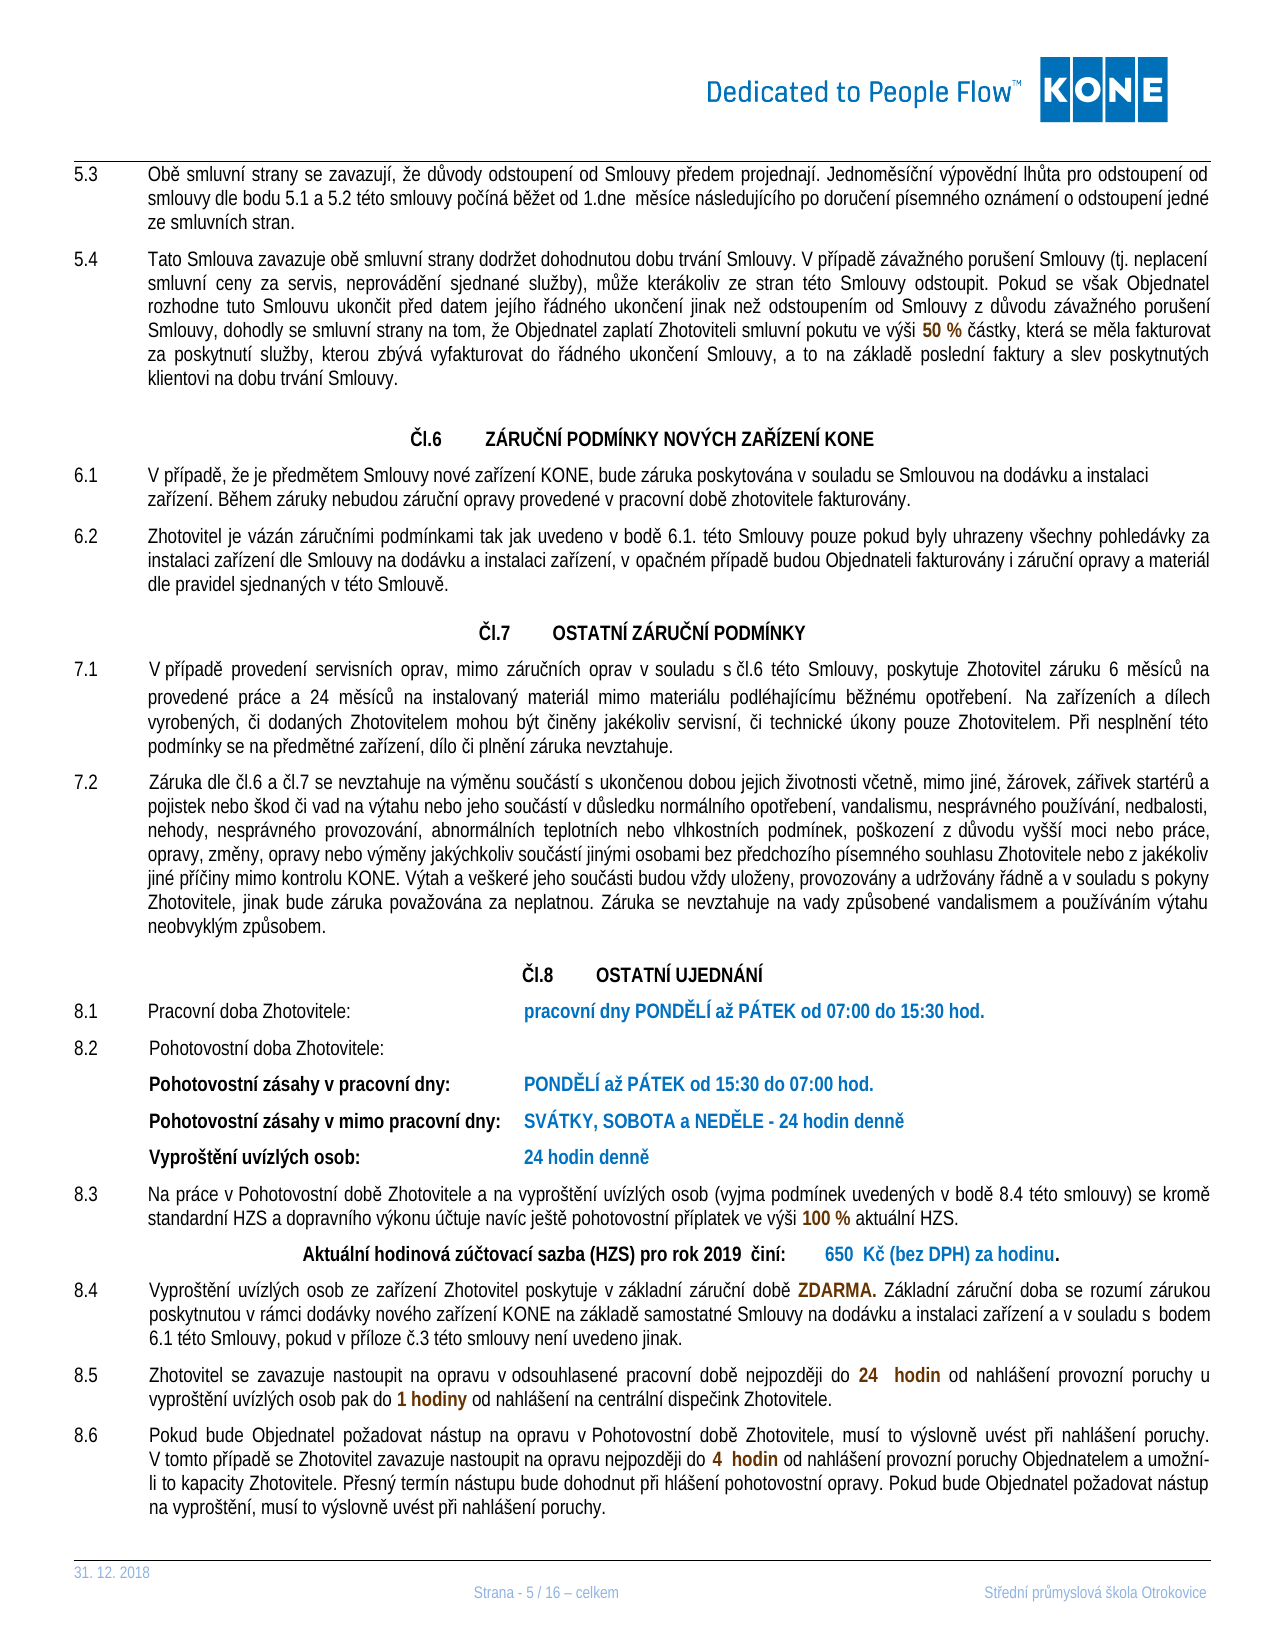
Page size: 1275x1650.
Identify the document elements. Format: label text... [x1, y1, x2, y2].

text Čl.7 OSTATNÍ ZÁRUČNÍ PODMÍNKY [74, 621, 1211, 644]
list Pokud bude Objednatel požadovat nástup na opravu v Pohotovostní době Zhotovitele, musí to výslovně uvést při nahlášení poruchy. V tomto případě se Zhotovitel zavazuje nastoupit na opravu nejpozději do 4 hodin od nahlášení provozní poruchy Objednatelem a umožní-li to kapacity Zhotovitele. Přesný termín nástupu bude dohodnut při hlášení pohotovostní opravy. Pokud bude Objednatel požadovat nástup na vyproštění, musí to výslovně uvést při nahlášení poruchy. [74, 1423, 1211, 1519]
list Vyproštění uvízlých osob ze zařízení Zhotovitel poskytuje v základní záruční době ZDARMA. Základní záruční doba se rozumí zárukou poskytnutou v rámci dodávky nového zařízení KONE na základě samostatné Smlouvy na dodávku a instalaci zařízení a v souladu s bodem 6.1 této Smlouvy, pokud v příloze č.3 této smlouvy není uvedeno jinak. [74, 1278, 1211, 1350]
list Tato Smlouva zavazuje obě smluvní strany dodržet dohodnutou dobu trvání Smlouvy. V případě závažného porušení Smlouvy (tj. neplacení smluvní ceny za servis, neprovádění sjednané služby), může kterákoliv ze stran této Smlouvy odstoupit. Pokud se však Objednatel rozhodne tuto Smlouvu ukončit před datem jejího řádného ukončení jinak než odstoupením od Smlouvy z důvodu závažného porušení Smlouvy, dohodly se smluvní strany na tom, že Objednatel zaplatí Zhotoviteli smluvní pokutu ve výši 50 % částky, která se měla fakturovat za poskytnutí služby, kterou zbývá vyfakturovat do řádného ukončení Smlouvy, a to na základě poslední faktury a slev poskytnutých klientovi na dobu trvání Smlouvy. [74, 247, 1211, 390]
list Zhotovitel se zavazuje nastoupit na opravu v odsouhlasené pracovní době nejpozději do 24 hodin od nahlášení provozní poruchy u vyproštění uvízlých osob pak do 1 hodiny od nahlášení na centrální dispečink Zhotovitele. [74, 1363, 1211, 1411]
list V případě provedení servisních oprav, mimo záručních oprav v souladu s čl.6 této Smlouvy, poskytuje Zhotovitel záruku 6 měsíců na provedené práce a 24 měsíců na instalovaný materiál mimo materiálu podléhajícímu běžnému opotřebení. Na zařízeních a dílech vyrobených, či dodaných Zhotovitelem mohou být činěny jakékoliv servisní, či technické úkony pouze Zhotovitelem. Při nesplnění této podmínky se na předmětné zařízení, dílo či plnění záruka nevztahuje. [74, 657, 1211, 757]
text Pohotovostní zásahy v pracovní dny: PONDĚLÍ až PÁTEK od 15:30 do 07:00 hod. [111, 1072, 1211, 1096]
text Aktuální hodinová zúčtovací sazba (HZS) pro rok 2019 činí: 650 Kč (bez DPH) za hodinu. [151, 1242, 1211, 1266]
text Pohotovostní zásahy v mimo pracovní dny: SVÁTKY, SOBOTA a NEDĚLE - 24 hodin denně [111, 1108, 1211, 1132]
text Vyproštění uvízlých osob: 24 hodin denně [111, 1145, 1211, 1169]
picture [702, 49, 1172, 125]
list Obě smluvní strany se zavazují, že důvody odstoupení od Smlouvy předem projednají. Jednoměsíční výpovědní lhůta pro odstoupení od smlouvy dle bodu 5.1 a 5.2 této smlouvy počíná běžet od 1.dne měsíce následujícího po doručení písemného oznámení o odstoupení jedné ze smluvních stran. [74, 162, 1211, 234]
list Pohotovostní doba Zhotovitele: [74, 1036, 1211, 1059]
text Čl.8 OSTATNÍ UJEDNÁNÍ [74, 963, 1211, 987]
text 8.3 Na práce v Pohotovostní době Zhotovitele a na vyproštění uvízlých osob (vyjma podmínek uvedených v bodě 8.4 této smlouvy) se kromě standardní HZS a dopravního výkonu účtuje navíc ještě pohotovostní příplatek ve výši 100 % aktuální HZS. [74, 1181, 1211, 1229]
text Čl.6 ZÁRUČNÍ PODMÍNKY NOVÝCH ZAŘÍZENÍ KONE [74, 427, 1211, 451]
text 6.1 V případě, že je předmětem Smlouvy nové zařízení KONE, bude záruka poskytována v souladu se Smlouvou na dodávku a instalaci zařízení. Během záruky nebudou záruční opravy provedené v pracovní době zhotovitele fakturovány. [74, 463, 1211, 511]
list Záruka dle čl.6 a čl.7 se nevztahuje na výměnu součástí s ukončenou dobou jejich životnosti včetně, mimo jiné, žárovek, zářivek startérů a pojistek nebo škod či vad na výtahu nebo jeho součástí v důsledku normálního opotřebení, vandalismu, nesprávného používání, nedbalosti, nehody, nesprávného provozování, abnormálních teplotních nebo vlhkostních podmínek, poškození z důvodu vyšší moci nebo práce, opravy, změny, opravy nebo výměny jakýchkoliv součástí jinými osobami bez předchozího písemného souhlasu Zhotovitele nebo z jakékoliv jiné příčiny mimo kontrolu KONE. Výtah a veškeré jeho součásti budou vždy uloženy, provozovány a udržovány řádně a v souladu s pokyny Zhotovitele, jinak bude záruka považována za neplatnou. Záruka se nevztahuje na vady způsobené vandalismem a používáním výtahu neobvyklým způsobem. [74, 770, 1211, 938]
text 8.1 Pracovní doba Zhotovitele: pracovní dny PONDĚLÍ až PÁTEK od 07:00 do 15:30 hod. [74, 999, 1211, 1023]
text 6.2 Zhotovitel je vázán záručními podmínkami tak jak uvedeno v bodě 6.1. této Smlouvy pouze pokud byly uhrazeny všechny pohledávky za instalaci zařízení dle Smlouvy na dodávku a instalaci zařízení, v opačném případě budou Objednateli fakturovány i záruční opravy a materiál dle pravidel sjednaných v této Smlouvě. [74, 524, 1211, 596]
